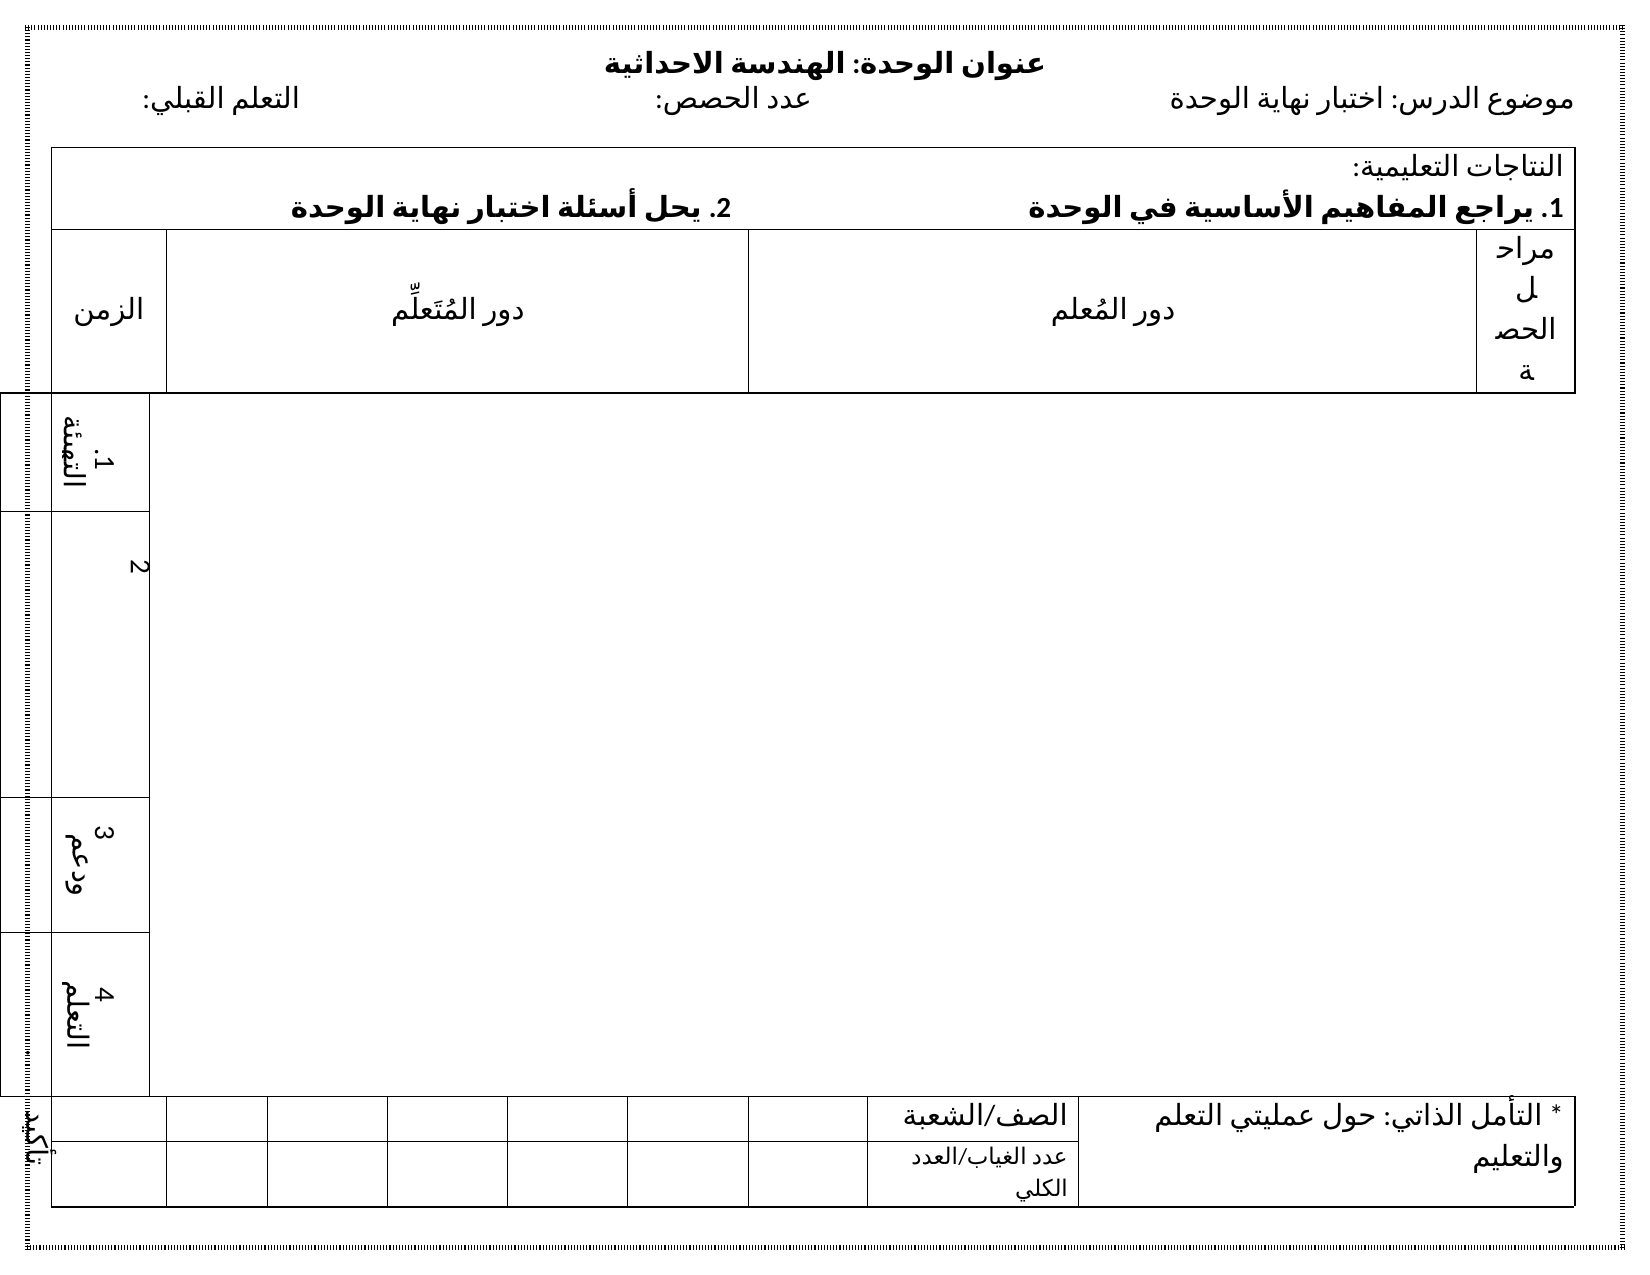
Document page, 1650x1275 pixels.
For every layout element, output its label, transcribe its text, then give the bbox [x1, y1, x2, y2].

table_cell [52, 1142, 166, 1206]
table_cell الصف/الشعبة [868, 1097, 1078, 1141]
text موضوع الدرس: اختبار نهاية الوحدة عدد الحصص: التعلم القبلي: [75, 81, 1575, 116]
text عنوان الوحدة: الهندسة الاحداثية [75, 45, 1575, 81]
table_cell 2. الشرح والتفسير [52, 512, 149, 797]
table_cell [268, 1097, 387, 1141]
table_cell [167, 1097, 267, 1141]
table_cell [388, 1097, 507, 1141]
table_cell 3. التوسع ودعم التميز [52, 798, 149, 932]
table_cell [167, 1142, 267, 1206]
table_cell [508, 1097, 627, 1141]
table_cell [749, 1097, 867, 1141]
table_cell 4. تأكيد التعلم [52, 933, 149, 1096]
table_cell [388, 1142, 507, 1206]
table_cell [628, 1097, 748, 1141]
table_cell [52, 1097, 166, 1141]
table_cell دور المُعلم [749, 230, 1476, 392]
table_cell [749, 1142, 867, 1206]
table_cell * التأمل الذاتي: حول عمليتي التعلم والتعليم [1079, 1097, 1574, 1206]
table_cell [268, 1142, 387, 1206]
table_cell [508, 1142, 627, 1206]
table_cell مراحل الحصة [1477, 230, 1574, 392]
table_cell 1. التهيئة والاندماج [52, 394, 149, 511]
table_cell دور المُتَعلِّم [167, 230, 748, 392]
table_cell الزمن [52, 230, 166, 392]
table_cell عدد الغياب/العدد الكلي [868, 1142, 1078, 1206]
table_cell [628, 1142, 748, 1206]
table_header النتاجات التعليمية: 1. يراجع المفاهيم الأساسية في الوحدة 2. يحل أسئلة اختبار نهاية الوحدة [52, 148, 1574, 229]
